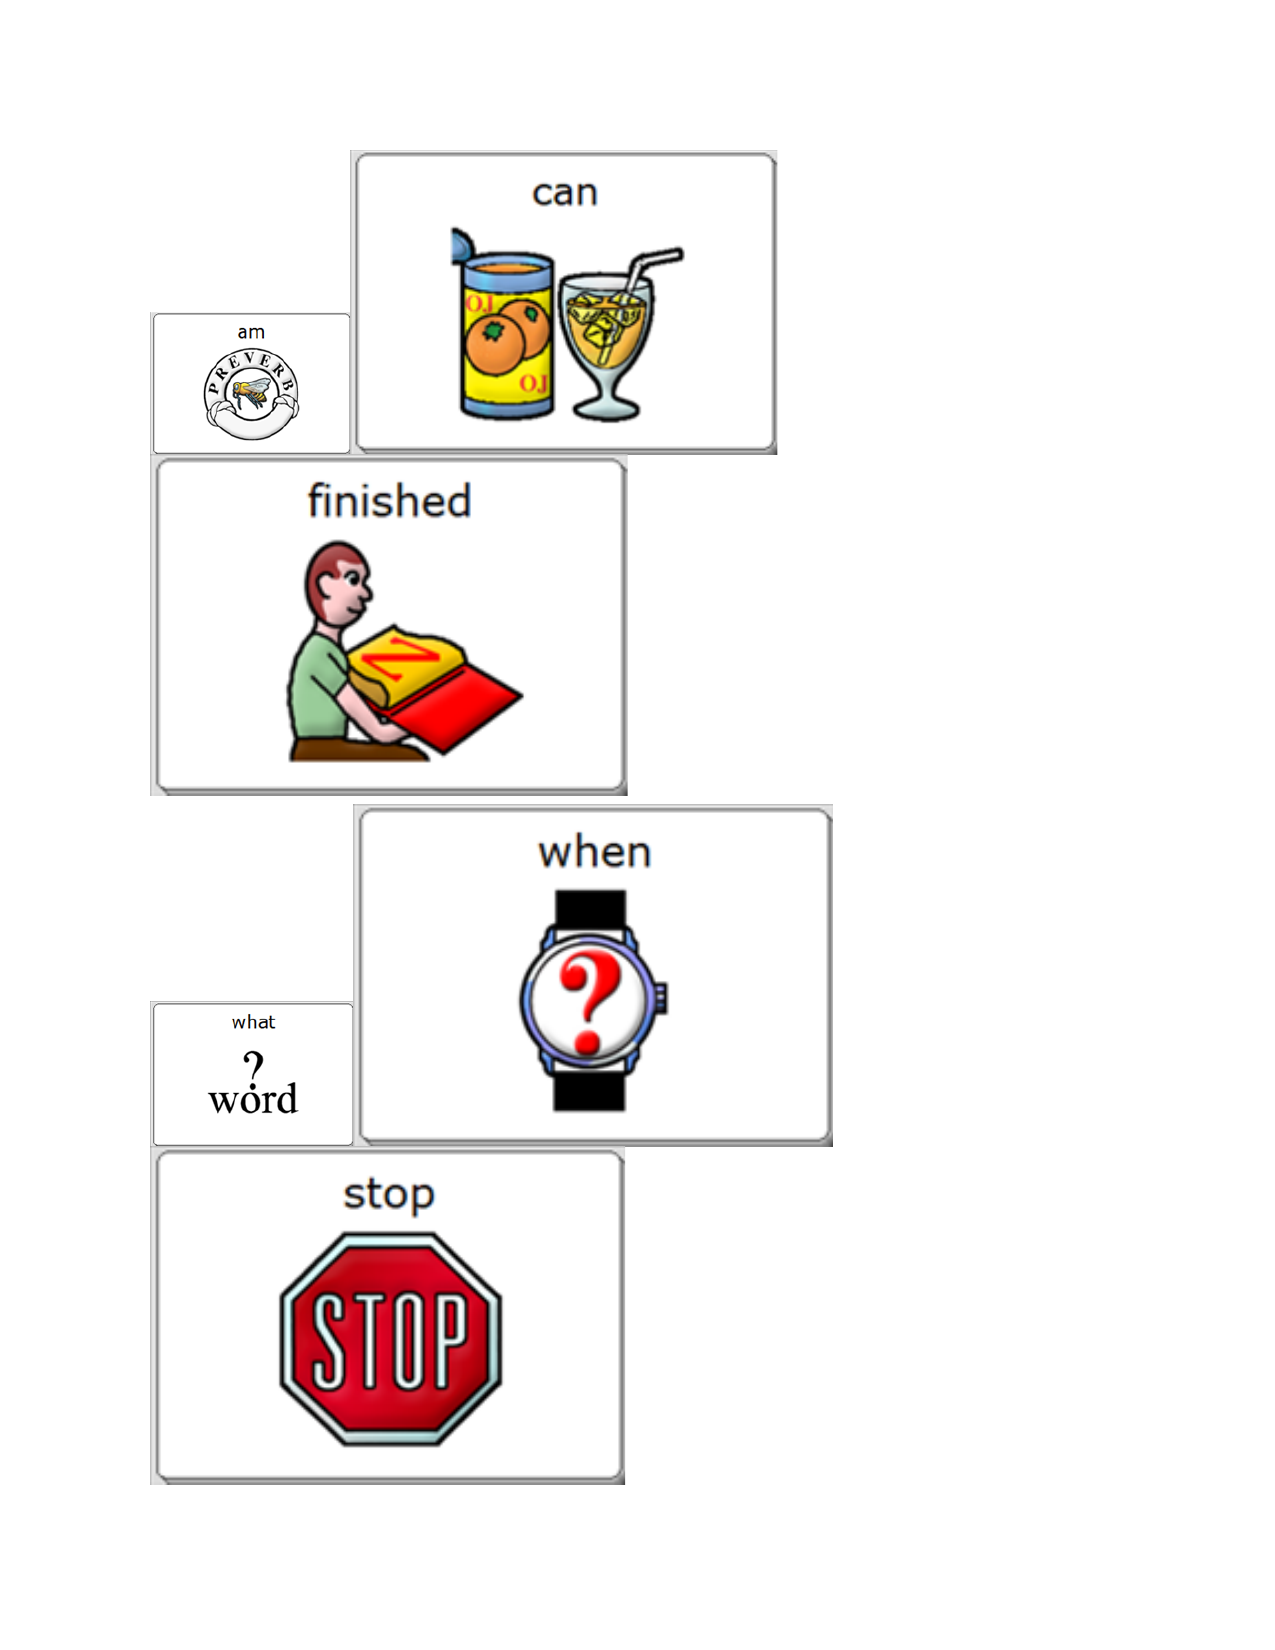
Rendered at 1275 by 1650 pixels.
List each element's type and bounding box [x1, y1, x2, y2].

picture [150, 804, 833, 1485]
picture [150, 150, 778, 796]
